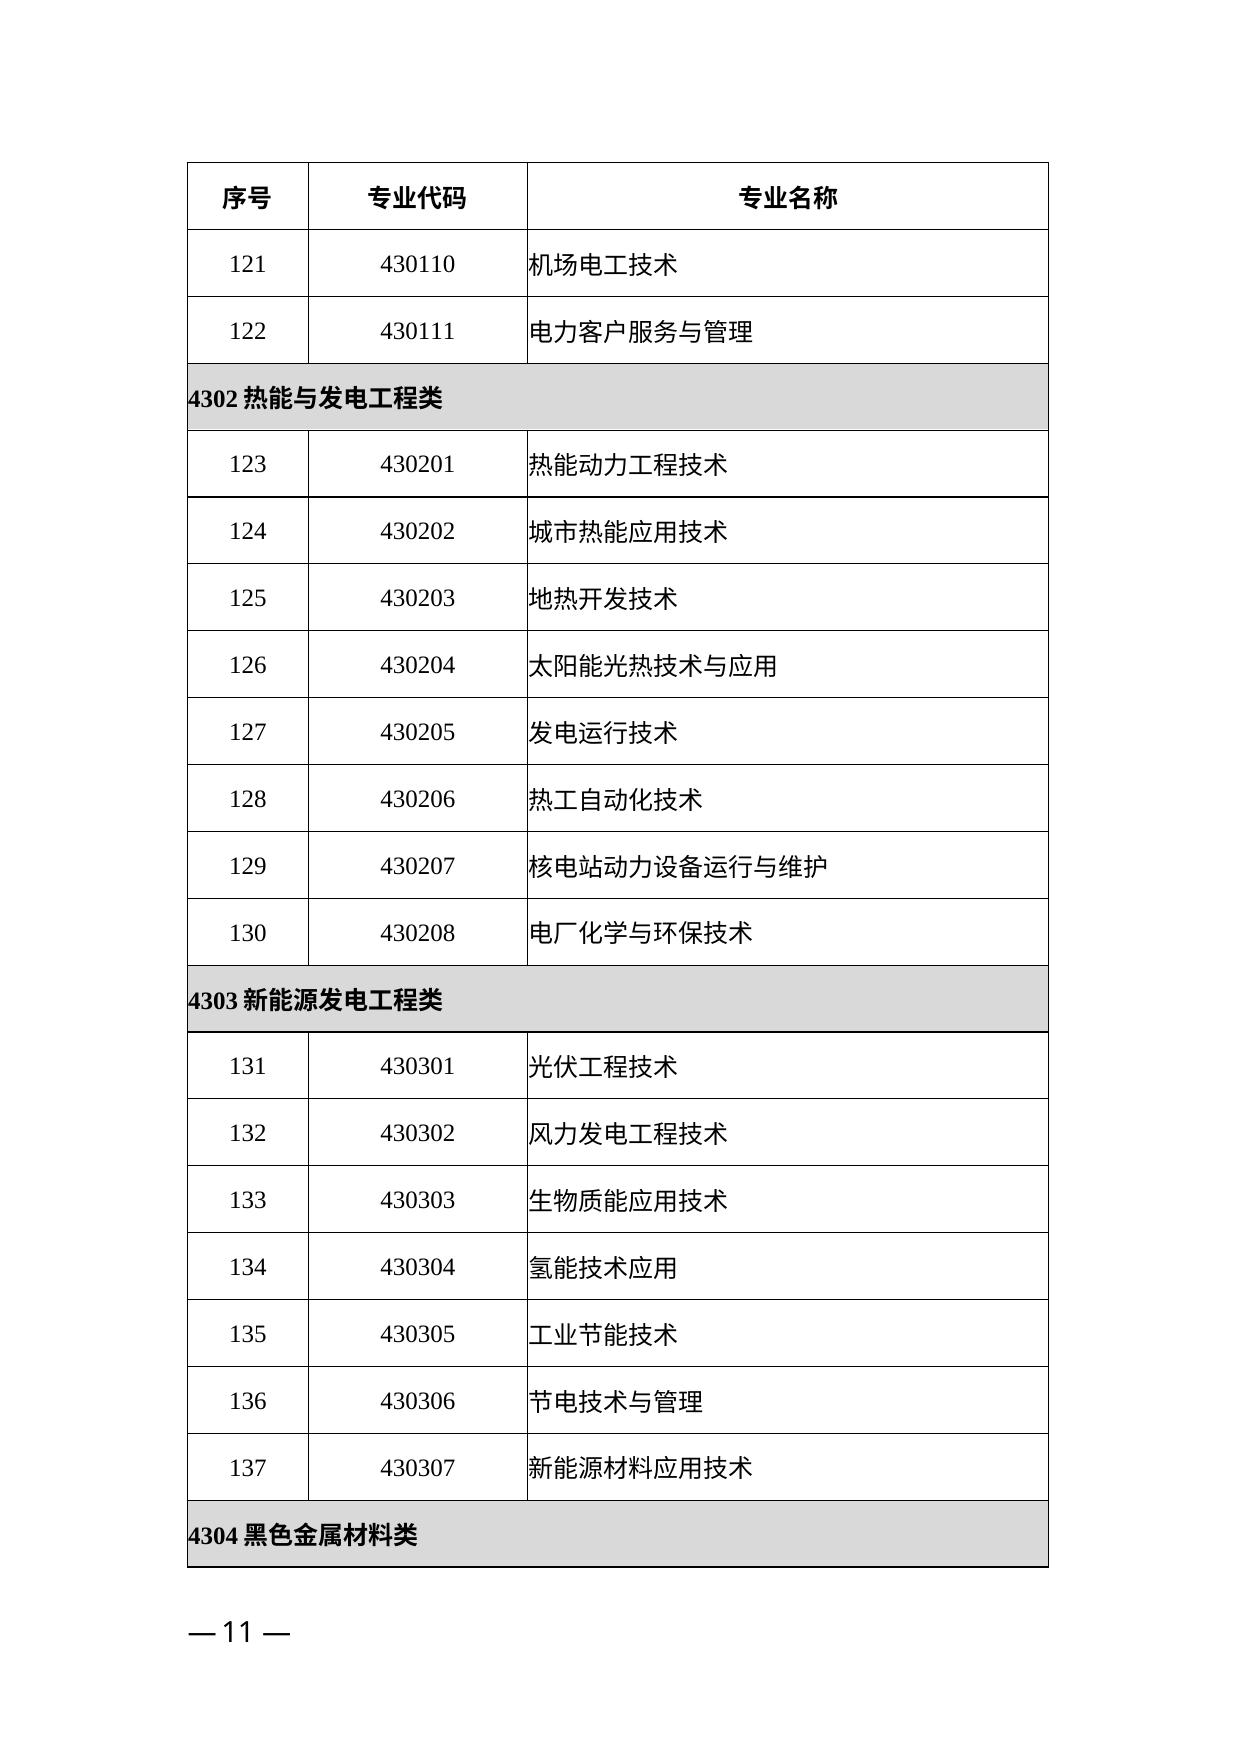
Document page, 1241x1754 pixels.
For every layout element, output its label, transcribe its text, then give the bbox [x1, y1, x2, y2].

table_cell 电厂化学与环保技术 [528, 899, 1048, 964]
table_cell 122 [188, 297, 308, 363]
table_cell 129 [188, 832, 308, 898]
table_cell 430201 [309, 431, 527, 496]
table_cell 4303新能源发电工程类 [188, 966, 1048, 1031]
table_cell 新能源材料应用技术 [528, 1434, 1048, 1499]
table_cell 121 [188, 230, 308, 296]
table_cell 核电站动力设备运行与维护 [528, 832, 1048, 898]
table_cell 130 [188, 899, 308, 964]
table_cell 430206 [309, 765, 527, 831]
table_cell 430110 [309, 230, 527, 296]
table_cell 太阳能光热技术与应用 [528, 631, 1048, 697]
table_cell 430303 [309, 1166, 527, 1232]
table_cell 430301 [309, 1033, 527, 1098]
table_header 序号 [188, 163, 308, 229]
table_cell 430307 [309, 1434, 527, 1499]
table_cell 电力客户服务与管理 [528, 297, 1048, 363]
table_cell 430208 [309, 899, 527, 964]
table_cell 125 [188, 564, 308, 630]
table_cell 430302 [309, 1099, 527, 1165]
table_cell 133 [188, 1166, 308, 1232]
table_cell 430111 [309, 297, 527, 363]
table_cell 128 [188, 765, 308, 831]
table_cell 430203 [309, 564, 527, 630]
table_cell 430204 [309, 631, 527, 697]
table_cell 热工自动化技术 [528, 765, 1048, 831]
table_cell 热能动力工程技术 [528, 431, 1048, 496]
table_cell 430205 [309, 698, 527, 764]
table_header 专业代码 [309, 163, 527, 229]
table_cell 134 [188, 1233, 308, 1299]
table_cell 124 [188, 498, 308, 563]
table_cell 机场电工技术 [528, 230, 1048, 296]
table_cell 节电技术与管理 [528, 1367, 1048, 1433]
table_cell 光伏工程技术 [528, 1033, 1048, 1098]
table_cell 136 [188, 1367, 308, 1433]
table_cell 123 [188, 431, 308, 496]
table_cell 发电运行技术 [528, 698, 1048, 764]
table_cell 430207 [309, 832, 527, 898]
table_cell 126 [188, 631, 308, 697]
table_cell 生物质能应用技术 [528, 1166, 1048, 1232]
table_cell 430305 [309, 1300, 527, 1366]
table_cell 132 [188, 1099, 308, 1165]
table_cell 137 [188, 1434, 308, 1499]
table_cell 430202 [309, 498, 527, 563]
table_cell 城市热能应用技术 [528, 498, 1048, 563]
table_header 专业名称 [528, 163, 1048, 229]
table_cell 131 [188, 1033, 308, 1098]
table_cell 4302热能与发电工程类 [188, 364, 1048, 429]
table_cell 地热开发技术 [528, 564, 1048, 630]
table_cell 风力发电工程技术 [528, 1099, 1048, 1165]
table_cell 135 [188, 1300, 308, 1366]
table_cell 430306 [309, 1367, 527, 1433]
table_cell 430304 [309, 1233, 527, 1299]
table_cell 127 [188, 698, 308, 764]
table_cell 4304黑色金属材料类 [188, 1501, 1048, 1566]
table_cell 氢能技术应用 [528, 1233, 1048, 1299]
table_cell 工业节能技术 [528, 1300, 1048, 1366]
